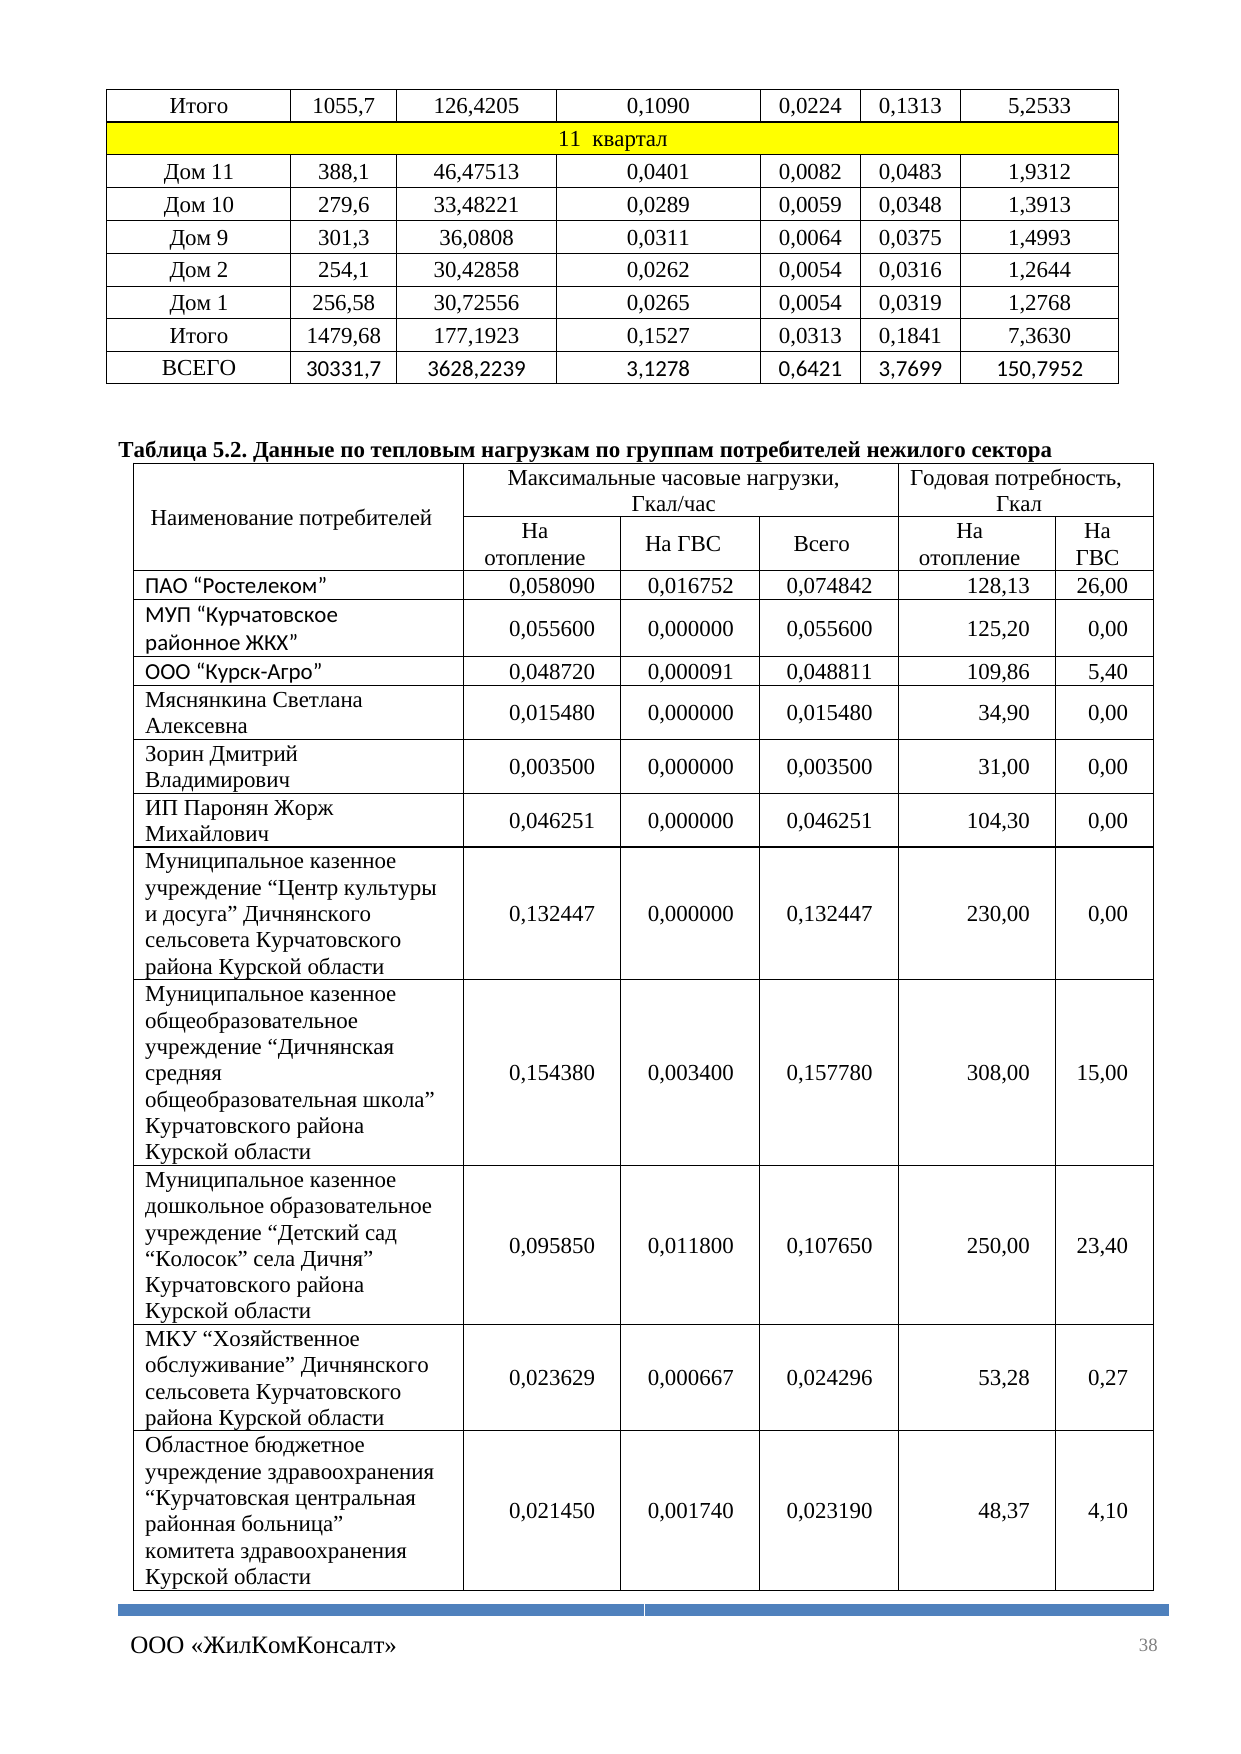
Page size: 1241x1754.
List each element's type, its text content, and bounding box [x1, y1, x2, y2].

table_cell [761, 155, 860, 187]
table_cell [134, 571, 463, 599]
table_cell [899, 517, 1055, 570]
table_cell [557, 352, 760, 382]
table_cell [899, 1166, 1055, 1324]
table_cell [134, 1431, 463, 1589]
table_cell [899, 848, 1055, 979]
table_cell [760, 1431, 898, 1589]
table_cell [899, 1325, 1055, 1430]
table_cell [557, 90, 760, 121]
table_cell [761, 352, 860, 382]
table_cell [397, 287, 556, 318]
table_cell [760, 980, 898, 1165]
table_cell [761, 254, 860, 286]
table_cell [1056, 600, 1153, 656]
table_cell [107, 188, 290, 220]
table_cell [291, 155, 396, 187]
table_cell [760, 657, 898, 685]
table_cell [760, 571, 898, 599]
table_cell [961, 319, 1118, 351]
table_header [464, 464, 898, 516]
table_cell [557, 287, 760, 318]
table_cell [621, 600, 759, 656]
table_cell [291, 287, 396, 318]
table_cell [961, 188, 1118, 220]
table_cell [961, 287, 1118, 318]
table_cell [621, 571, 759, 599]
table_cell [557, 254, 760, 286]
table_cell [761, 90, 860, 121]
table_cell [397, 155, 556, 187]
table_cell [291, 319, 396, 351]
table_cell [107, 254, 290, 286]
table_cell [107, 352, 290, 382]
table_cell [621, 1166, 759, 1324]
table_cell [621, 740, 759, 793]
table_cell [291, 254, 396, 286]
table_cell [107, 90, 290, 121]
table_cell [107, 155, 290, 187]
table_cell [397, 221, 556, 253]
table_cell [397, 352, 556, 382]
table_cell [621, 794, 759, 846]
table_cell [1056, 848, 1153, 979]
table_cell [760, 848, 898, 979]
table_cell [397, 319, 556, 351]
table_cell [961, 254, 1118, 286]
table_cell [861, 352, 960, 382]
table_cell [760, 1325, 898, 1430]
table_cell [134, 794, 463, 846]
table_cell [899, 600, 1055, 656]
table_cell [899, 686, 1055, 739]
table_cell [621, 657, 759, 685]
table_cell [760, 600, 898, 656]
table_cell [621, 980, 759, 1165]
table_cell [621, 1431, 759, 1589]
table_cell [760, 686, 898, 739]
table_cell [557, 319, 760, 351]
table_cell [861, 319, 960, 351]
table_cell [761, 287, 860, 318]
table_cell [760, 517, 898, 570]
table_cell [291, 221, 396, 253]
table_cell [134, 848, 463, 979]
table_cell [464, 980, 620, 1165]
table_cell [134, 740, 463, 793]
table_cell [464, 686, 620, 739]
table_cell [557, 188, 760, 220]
text Таблица 5.2. Данные по тепловым нагрузкам по группам потребителей нежилого сектора [118, 436, 1155, 462]
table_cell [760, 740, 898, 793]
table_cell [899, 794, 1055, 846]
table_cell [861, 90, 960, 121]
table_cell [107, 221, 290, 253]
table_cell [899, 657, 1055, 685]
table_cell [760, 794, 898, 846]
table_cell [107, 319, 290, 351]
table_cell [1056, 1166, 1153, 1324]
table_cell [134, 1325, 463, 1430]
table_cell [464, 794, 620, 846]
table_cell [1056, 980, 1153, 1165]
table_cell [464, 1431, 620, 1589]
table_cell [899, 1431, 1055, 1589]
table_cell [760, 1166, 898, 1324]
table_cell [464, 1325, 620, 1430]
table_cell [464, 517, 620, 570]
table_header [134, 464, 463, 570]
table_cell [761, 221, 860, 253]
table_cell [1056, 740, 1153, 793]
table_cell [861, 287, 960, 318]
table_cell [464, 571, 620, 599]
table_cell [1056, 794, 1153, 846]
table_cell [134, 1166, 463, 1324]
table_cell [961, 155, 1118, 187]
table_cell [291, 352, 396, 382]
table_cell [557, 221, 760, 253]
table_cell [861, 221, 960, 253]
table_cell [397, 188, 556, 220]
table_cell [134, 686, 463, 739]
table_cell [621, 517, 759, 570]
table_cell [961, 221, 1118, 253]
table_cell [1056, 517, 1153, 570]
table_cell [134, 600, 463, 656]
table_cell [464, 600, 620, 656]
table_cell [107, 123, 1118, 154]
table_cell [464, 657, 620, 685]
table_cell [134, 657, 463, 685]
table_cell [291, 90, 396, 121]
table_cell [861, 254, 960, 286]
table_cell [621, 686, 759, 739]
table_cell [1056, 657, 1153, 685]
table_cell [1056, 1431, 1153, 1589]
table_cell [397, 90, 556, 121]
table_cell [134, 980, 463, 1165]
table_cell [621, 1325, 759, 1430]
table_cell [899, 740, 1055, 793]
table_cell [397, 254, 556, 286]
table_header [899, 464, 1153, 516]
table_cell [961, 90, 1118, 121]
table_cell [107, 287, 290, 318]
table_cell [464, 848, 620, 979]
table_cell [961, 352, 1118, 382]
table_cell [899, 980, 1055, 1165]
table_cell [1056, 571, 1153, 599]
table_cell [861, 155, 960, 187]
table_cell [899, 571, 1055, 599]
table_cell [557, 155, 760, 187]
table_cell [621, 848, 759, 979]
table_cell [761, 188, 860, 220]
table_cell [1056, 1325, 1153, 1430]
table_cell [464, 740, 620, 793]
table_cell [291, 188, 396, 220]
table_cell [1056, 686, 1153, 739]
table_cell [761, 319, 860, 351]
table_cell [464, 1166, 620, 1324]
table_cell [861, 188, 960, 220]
